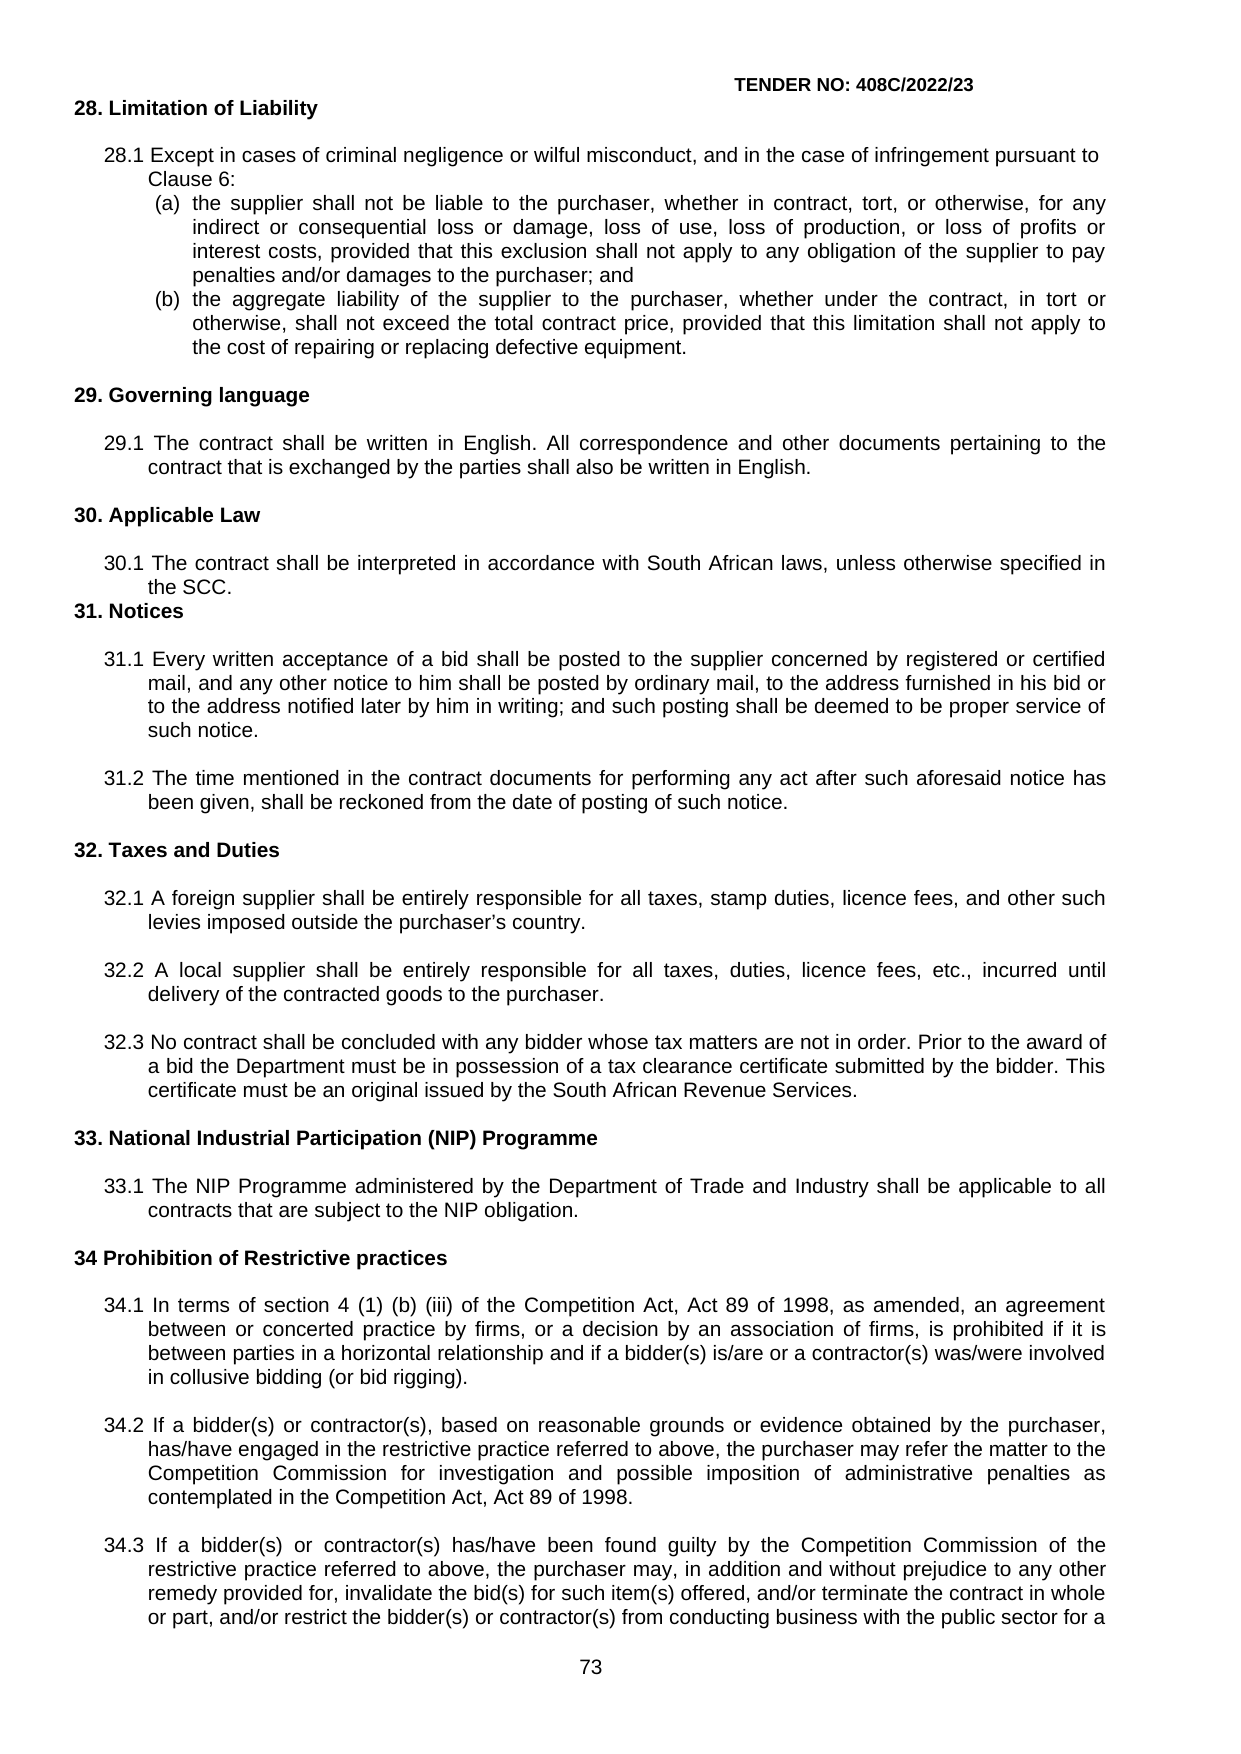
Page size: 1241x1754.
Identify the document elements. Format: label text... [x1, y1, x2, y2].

text 34 Prohibition of Restrictive practices [74, 1245, 1107, 1269]
text 28.1 Except in cases of criminal negligence or wilful misconduct, and in the case of infringement pursuant to Clause 6: [103, 143, 1107, 191]
text 30. Applicable Law [74, 503, 1107, 527]
list the aggregate liability of the supplier to the purchaser, whether under the contract, in tort or otherwise, shall not exceed the total contract price, provided that this limitation shall not apply to the cost of repairing or replacing defective equipment. [154, 287, 1107, 359]
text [103, 1533, 1107, 1629]
text 33.1 The NIP Programme administered by the Department of Trade and Industry shall be applicable to all contracts that are subject to the NIP obligation. [103, 1173, 1107, 1221]
text 30.1 The contract shall be interpreted in accordance with South African laws, unless otherwise specified in the SCC. [103, 551, 1107, 598]
text 29.1 The contract shall be written in English. All correspondence and other documents pertaining to the contract that is exchanged by the parties shall also be written in English. [103, 431, 1107, 479]
text 31.1 Every written acceptance of a bid shall be posted to the supplier concerned by registered or certified mail, and any other notice to him shall be posted by ordinary mail, to the address furnished in his bid or to the address notified later by him in writing; and such posting shall be deemed to be proper service of such notice. [103, 646, 1107, 742]
text 32.3 No contract shall be concluded with any bidder whose tax matters are not in order. Prior to the award of a bid the Department must be in possession of a tax clearance certificate submitted by the bidder. This certificate must be an original issued by the South African Revenue Services. [103, 1030, 1107, 1102]
text 32.1 A foreign supplier shall be entirely responsible for all taxes, stamp duties, licence fees, and other such levies imposed outside the purchaser’s country. [103, 886, 1107, 934]
text 33. National Industrial Participation (NIP) Programme [74, 1126, 1107, 1149]
list the supplier shall not be liable to the purchaser, whether in contract, tort, or otherwise, for any indirect or consequential loss or damage, loss of use, loss of production, or loss of profits or interest costs, provided that this exclusion shall not apply to any obligation of the supplier to pay penalties and/or damages to the purchaser; and [154, 191, 1107, 287]
text 29. Governing language [74, 383, 1107, 407]
text 31.2 The time mentioned in the contract documents for performing any act after such aforesaid notice has been given, shall be reckoned from the date of posting of such notice. [103, 766, 1107, 814]
text 32.2 A local supplier shall be entirely responsible for all taxes, duties, licence fees, etc., incurred until delivery of the contracted goods to the purchaser. [103, 958, 1107, 1006]
text 34.1 In terms of section 4 (1) (b) (iii) of the Competition Act, Act 89 of 1998, as amended, an agreement between or concerted practice by firms, or a decision by an association of firms, is prohibited if it is between parties in a horizontal relationship and if a bidder(s) is/are or a contractor(s) was/were involved in collusive bidding (or bid rigging). [103, 1293, 1107, 1389]
text 34.2 If a bidder(s) or contractor(s), based on reasonable grounds or evidence obtained by the purchaser, has/have engaged in the restrictive practice referred to above, the purchaser may refer the matter to the Competition Commission for investigation and possible imposition of administrative penalties as contemplated in the Competition Act, Act 89 of 1998. [103, 1413, 1107, 1509]
text 32. Taxes and Duties [74, 838, 1107, 862]
text 28. Limitation of Liability [74, 95, 1107, 119]
text 31. Notices [74, 598, 1107, 622]
